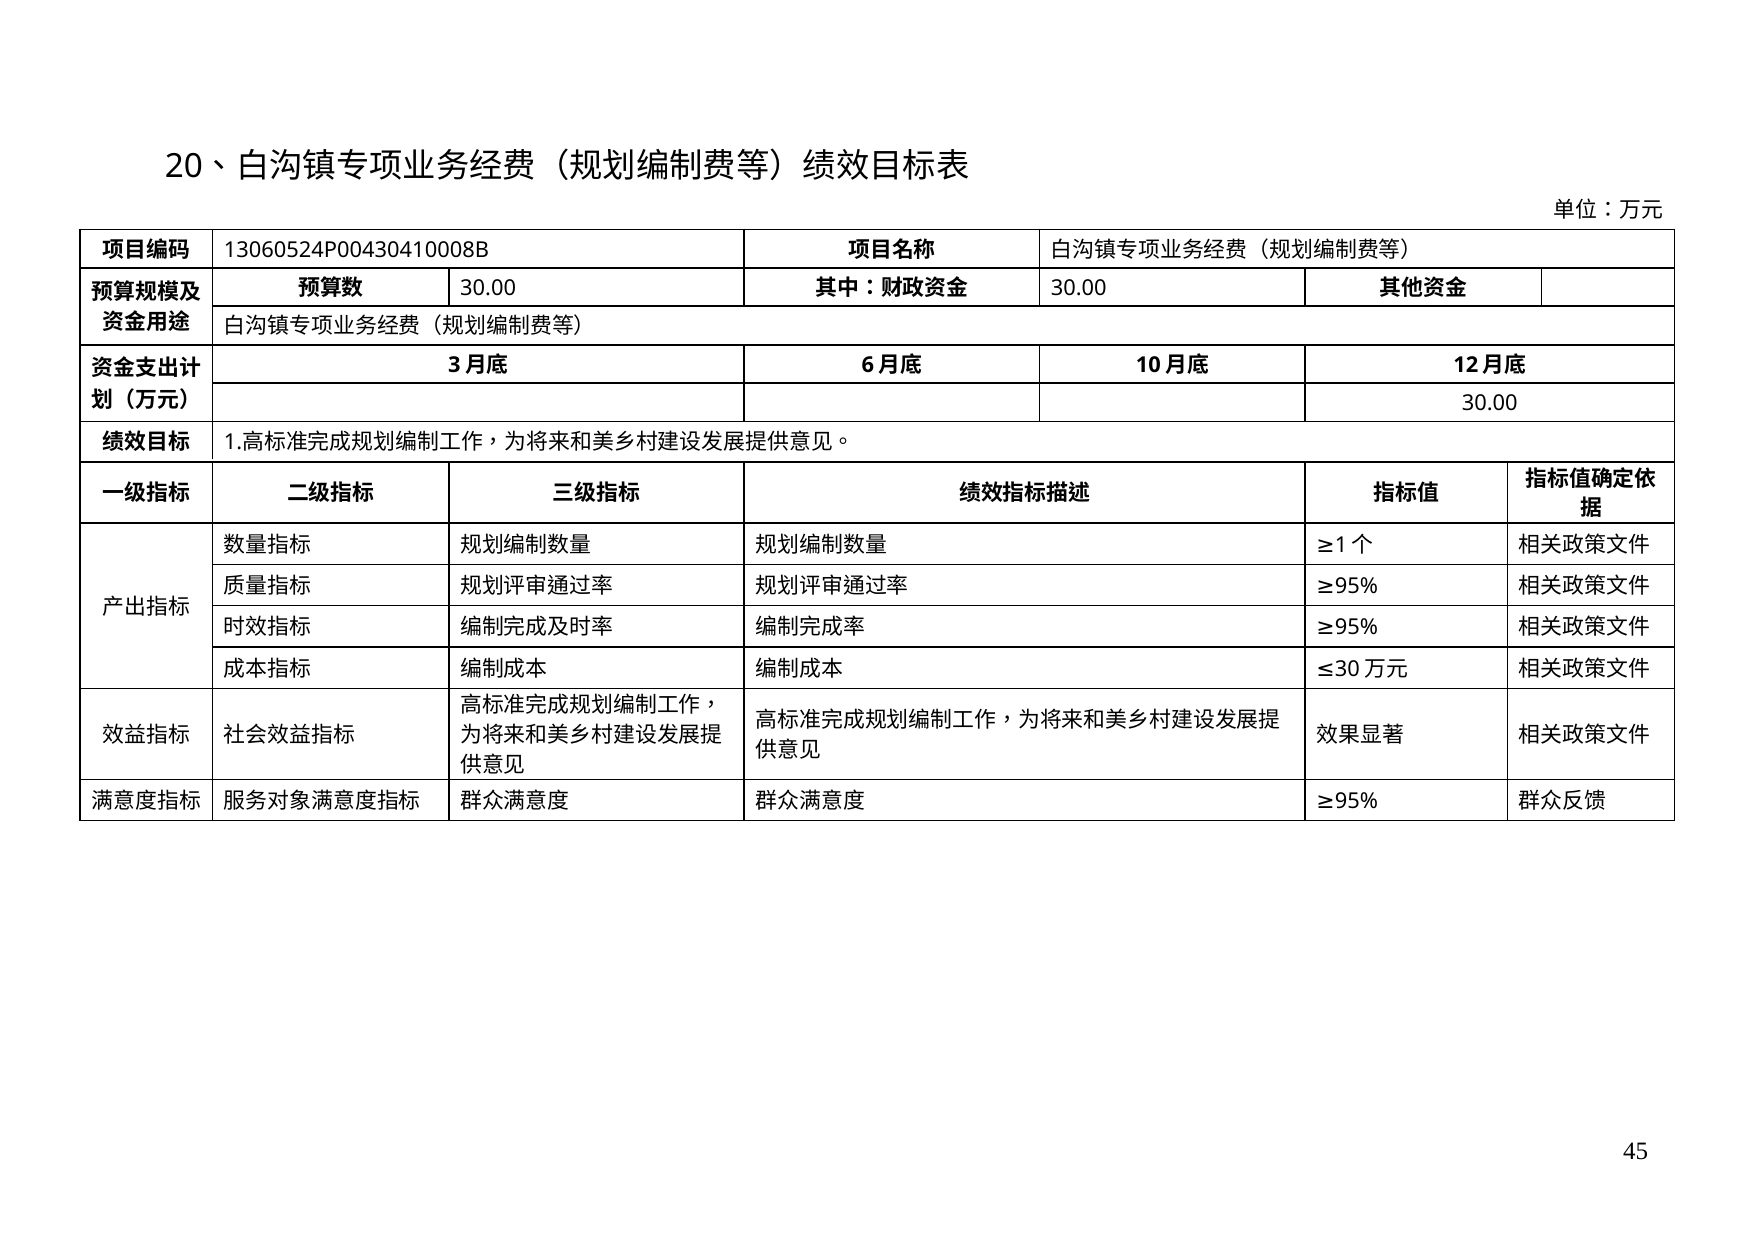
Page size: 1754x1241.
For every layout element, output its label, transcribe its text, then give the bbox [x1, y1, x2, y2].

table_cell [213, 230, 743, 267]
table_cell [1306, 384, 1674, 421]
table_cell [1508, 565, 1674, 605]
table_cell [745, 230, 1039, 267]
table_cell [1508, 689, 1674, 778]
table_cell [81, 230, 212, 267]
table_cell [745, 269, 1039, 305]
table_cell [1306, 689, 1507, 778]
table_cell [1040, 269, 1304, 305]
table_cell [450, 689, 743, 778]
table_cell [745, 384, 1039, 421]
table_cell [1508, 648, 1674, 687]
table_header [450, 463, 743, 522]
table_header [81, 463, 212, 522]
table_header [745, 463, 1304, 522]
text 20、白沟镇专项业务经费（规划编制费等）绩效目标表 [106, 142, 1648, 187]
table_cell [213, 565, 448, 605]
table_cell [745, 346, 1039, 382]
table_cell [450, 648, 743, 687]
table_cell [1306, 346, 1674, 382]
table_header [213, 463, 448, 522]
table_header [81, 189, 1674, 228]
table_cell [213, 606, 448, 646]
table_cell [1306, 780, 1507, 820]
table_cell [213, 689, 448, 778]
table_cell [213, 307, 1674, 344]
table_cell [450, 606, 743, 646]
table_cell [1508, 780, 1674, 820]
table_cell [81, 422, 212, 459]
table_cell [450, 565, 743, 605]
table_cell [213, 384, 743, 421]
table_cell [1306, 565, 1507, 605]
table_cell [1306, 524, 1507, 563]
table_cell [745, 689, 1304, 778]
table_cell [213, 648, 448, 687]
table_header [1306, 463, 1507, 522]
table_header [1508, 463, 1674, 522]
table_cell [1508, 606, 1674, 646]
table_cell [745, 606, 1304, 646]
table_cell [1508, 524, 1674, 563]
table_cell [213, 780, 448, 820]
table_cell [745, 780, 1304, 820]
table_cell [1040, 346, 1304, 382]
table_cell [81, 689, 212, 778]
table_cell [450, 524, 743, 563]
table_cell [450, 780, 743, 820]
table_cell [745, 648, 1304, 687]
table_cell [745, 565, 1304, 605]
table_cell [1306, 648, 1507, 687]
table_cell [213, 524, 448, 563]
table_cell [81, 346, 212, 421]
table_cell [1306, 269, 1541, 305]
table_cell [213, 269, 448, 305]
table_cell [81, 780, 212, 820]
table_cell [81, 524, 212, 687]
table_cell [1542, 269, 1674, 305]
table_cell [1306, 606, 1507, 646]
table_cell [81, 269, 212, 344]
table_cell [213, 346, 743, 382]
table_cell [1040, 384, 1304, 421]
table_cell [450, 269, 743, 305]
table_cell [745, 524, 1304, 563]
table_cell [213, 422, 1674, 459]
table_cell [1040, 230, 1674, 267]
